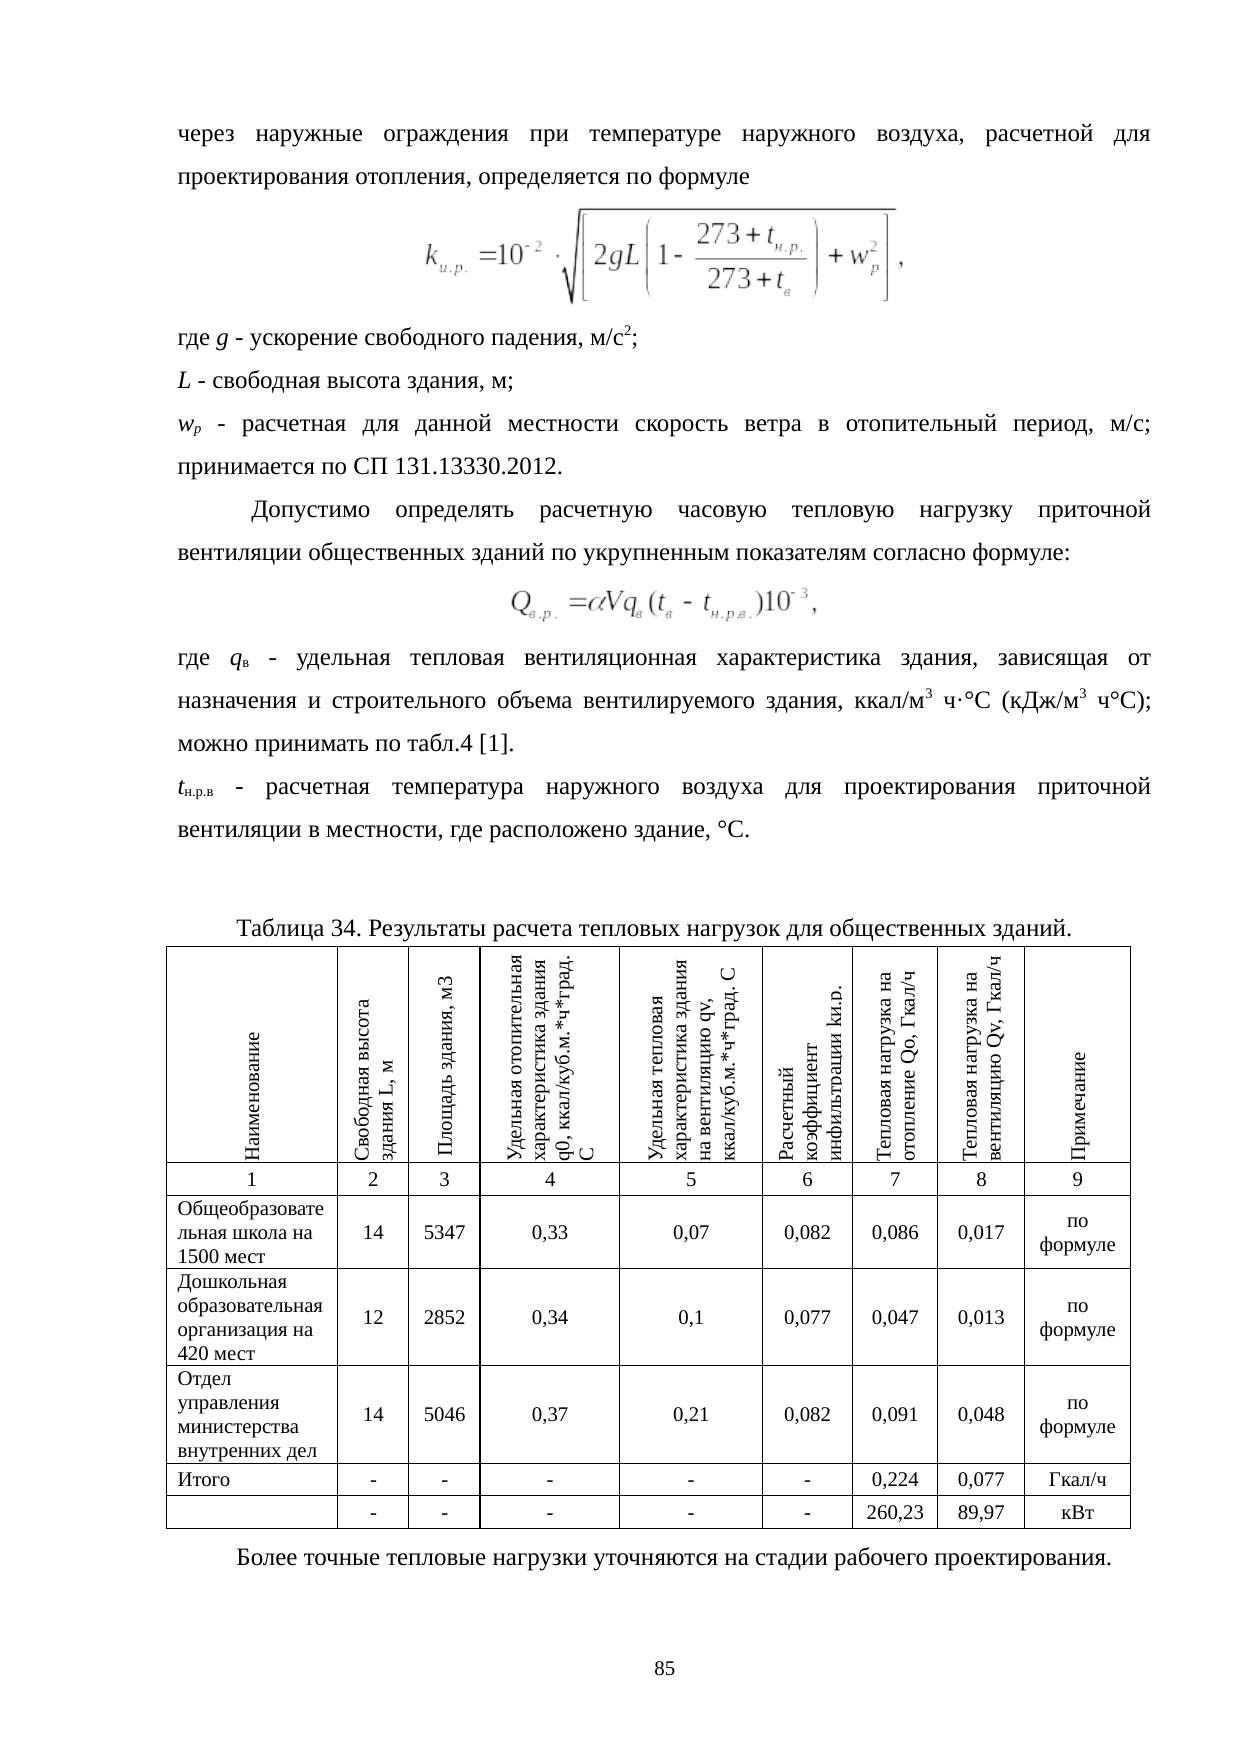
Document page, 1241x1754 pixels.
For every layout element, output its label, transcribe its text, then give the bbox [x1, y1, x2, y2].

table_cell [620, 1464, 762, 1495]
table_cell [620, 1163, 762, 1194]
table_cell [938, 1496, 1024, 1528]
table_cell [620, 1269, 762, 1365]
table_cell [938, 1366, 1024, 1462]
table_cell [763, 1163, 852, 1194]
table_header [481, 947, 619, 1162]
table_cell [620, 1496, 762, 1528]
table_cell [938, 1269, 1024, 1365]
text Допустимо определять расчетную часовую тепловую нагрузку приточной вентиляции общественных зданий по укрупненным показателям согласно формуле: [177, 494, 1152, 566]
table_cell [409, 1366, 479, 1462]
text L - свободная высота здания, м; [177, 365, 1152, 394]
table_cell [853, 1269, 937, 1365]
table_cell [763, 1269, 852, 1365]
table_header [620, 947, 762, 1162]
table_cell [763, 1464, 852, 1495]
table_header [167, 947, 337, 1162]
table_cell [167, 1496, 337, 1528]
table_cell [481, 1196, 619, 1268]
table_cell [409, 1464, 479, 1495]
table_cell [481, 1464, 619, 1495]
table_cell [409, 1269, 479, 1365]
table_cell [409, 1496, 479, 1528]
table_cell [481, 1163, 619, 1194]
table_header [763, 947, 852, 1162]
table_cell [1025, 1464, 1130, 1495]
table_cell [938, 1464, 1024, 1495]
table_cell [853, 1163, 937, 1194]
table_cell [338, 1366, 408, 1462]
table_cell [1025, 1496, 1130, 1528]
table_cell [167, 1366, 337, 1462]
text Таблица 34. Результаты расчета тепловых нагрузок для общественных зданий. [177, 913, 1152, 942]
text wp - расчетная для данной местности скорость ветра в отопительный период, м/с; принимается по СП 131.13330.2012. [177, 408, 1152, 480]
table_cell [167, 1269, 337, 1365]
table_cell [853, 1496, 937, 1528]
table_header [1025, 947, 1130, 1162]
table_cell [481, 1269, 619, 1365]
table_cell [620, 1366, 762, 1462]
text Более точные тепловые нагрузки уточняются на стадии рабочего проектирования. [177, 1542, 1152, 1570]
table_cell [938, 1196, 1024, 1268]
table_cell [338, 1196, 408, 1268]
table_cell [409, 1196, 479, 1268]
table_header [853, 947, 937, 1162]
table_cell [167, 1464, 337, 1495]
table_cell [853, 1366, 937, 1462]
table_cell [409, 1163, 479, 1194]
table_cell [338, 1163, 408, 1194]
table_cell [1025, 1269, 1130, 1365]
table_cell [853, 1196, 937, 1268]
text где qв - удельная тепловая вентиляционная характеристика здания, зависящая от назначения и строительного объема вентилируемого здания, ккал/м3 ч·°С (кДж/м3 ч°С); можно принимать по табл.4 [1]. [177, 642, 1152, 757]
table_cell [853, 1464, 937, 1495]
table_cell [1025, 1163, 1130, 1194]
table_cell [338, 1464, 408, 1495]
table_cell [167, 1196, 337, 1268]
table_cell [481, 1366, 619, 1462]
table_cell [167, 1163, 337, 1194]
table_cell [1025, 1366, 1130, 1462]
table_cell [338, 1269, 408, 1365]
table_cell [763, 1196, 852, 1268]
text где g - ускорение свободного падения, м/с2; [177, 322, 1152, 351]
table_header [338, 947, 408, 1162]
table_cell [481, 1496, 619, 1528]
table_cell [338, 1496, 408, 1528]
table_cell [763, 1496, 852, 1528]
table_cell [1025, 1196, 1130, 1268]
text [177, 118, 1152, 190]
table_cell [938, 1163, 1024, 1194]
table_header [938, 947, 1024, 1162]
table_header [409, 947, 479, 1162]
text tн.р.в - расчетная температура наружного воздуха для проектирования приточной вентиляции в местности, где расположено здание, °С. [177, 771, 1152, 843]
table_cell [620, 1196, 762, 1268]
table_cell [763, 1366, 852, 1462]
